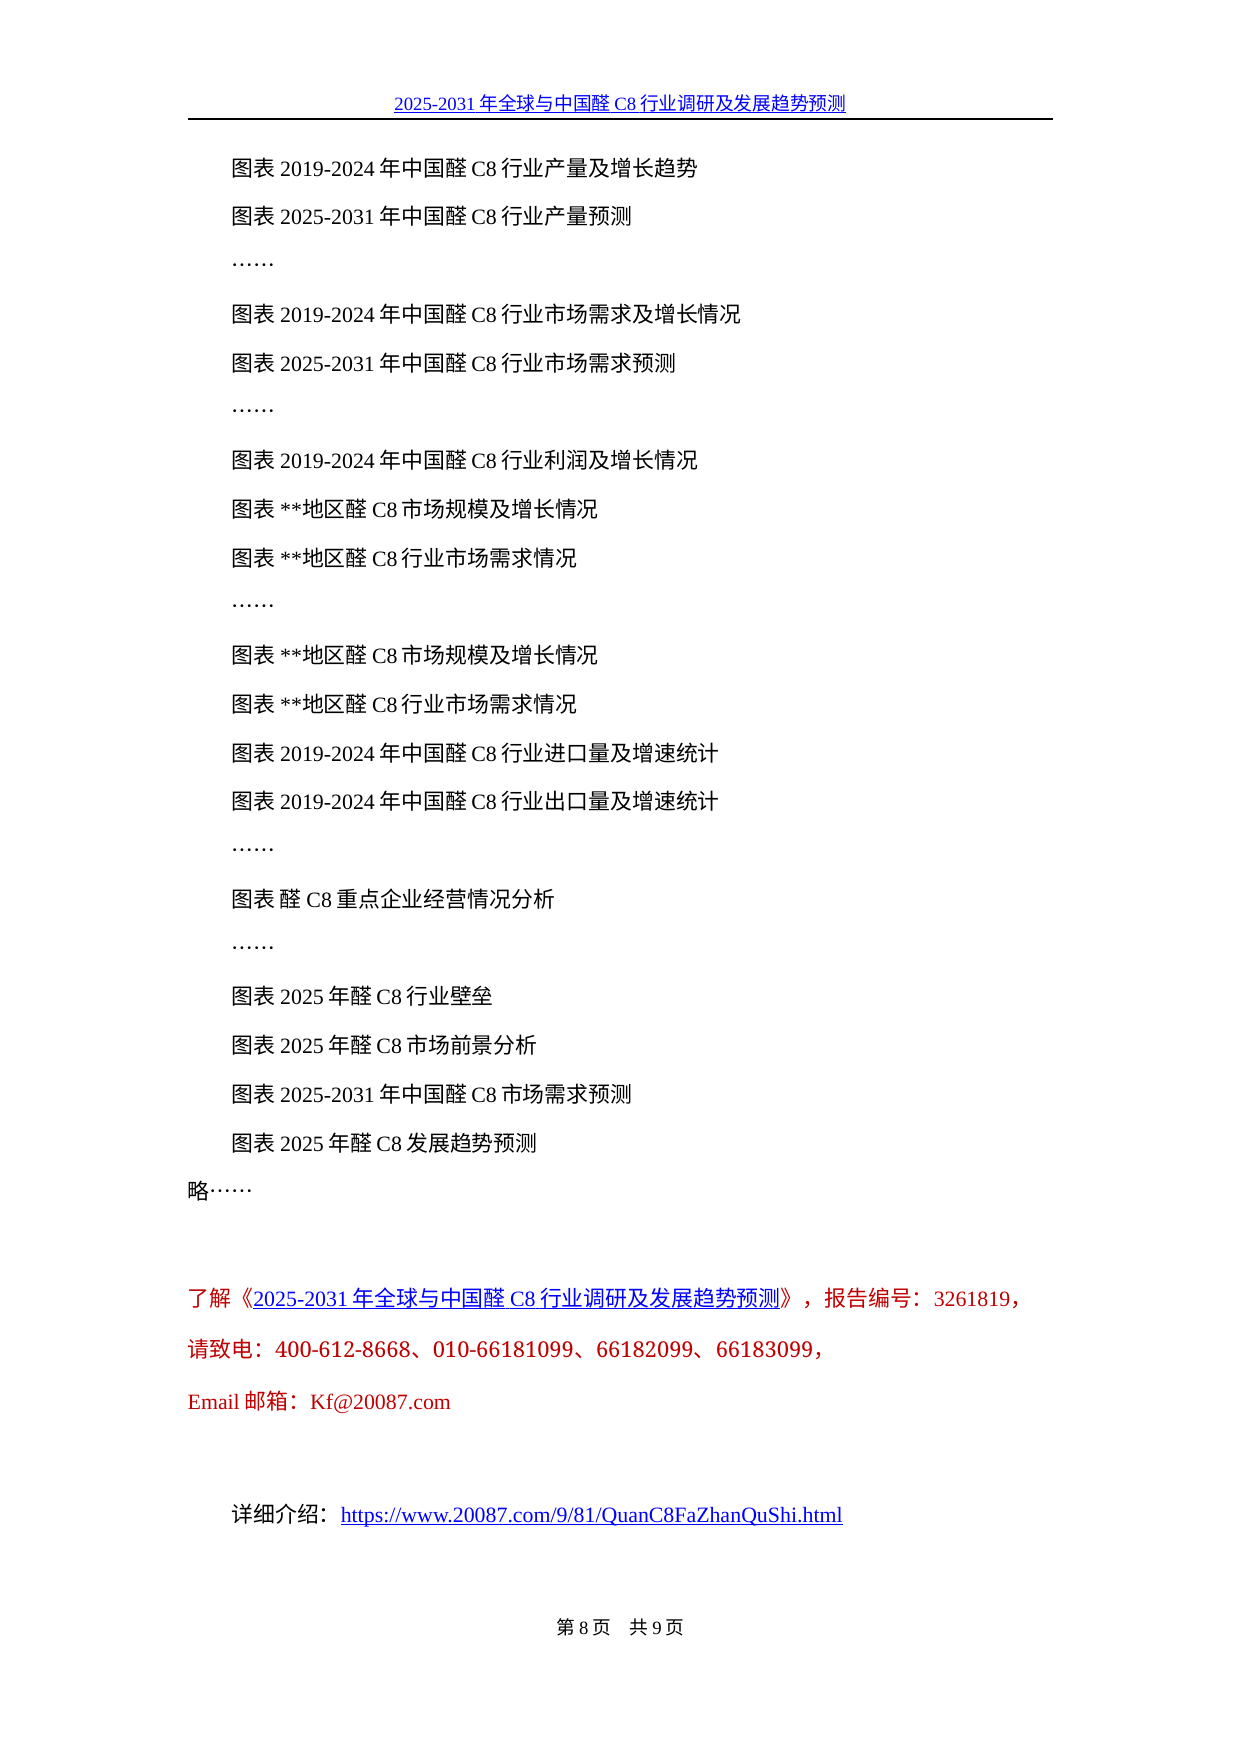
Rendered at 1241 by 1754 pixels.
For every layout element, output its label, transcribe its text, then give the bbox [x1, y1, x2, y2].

text 了解《2025-2031年全球与中国醛C8行业调研及发展趋势预测》，报告编号：3261819， [187, 1280, 1053, 1313]
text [187, 150, 1053, 1206]
text Email邮箱：Kf@20087.com [187, 1383, 1053, 1416]
text 请致电：400-612-8668、010-66181099、66182099、66183099， [187, 1332, 1053, 1364]
text 详细介绍：https://www.20087.com/9/81/QuanC8FaZhanQuShi.html [187, 1496, 1053, 1529]
